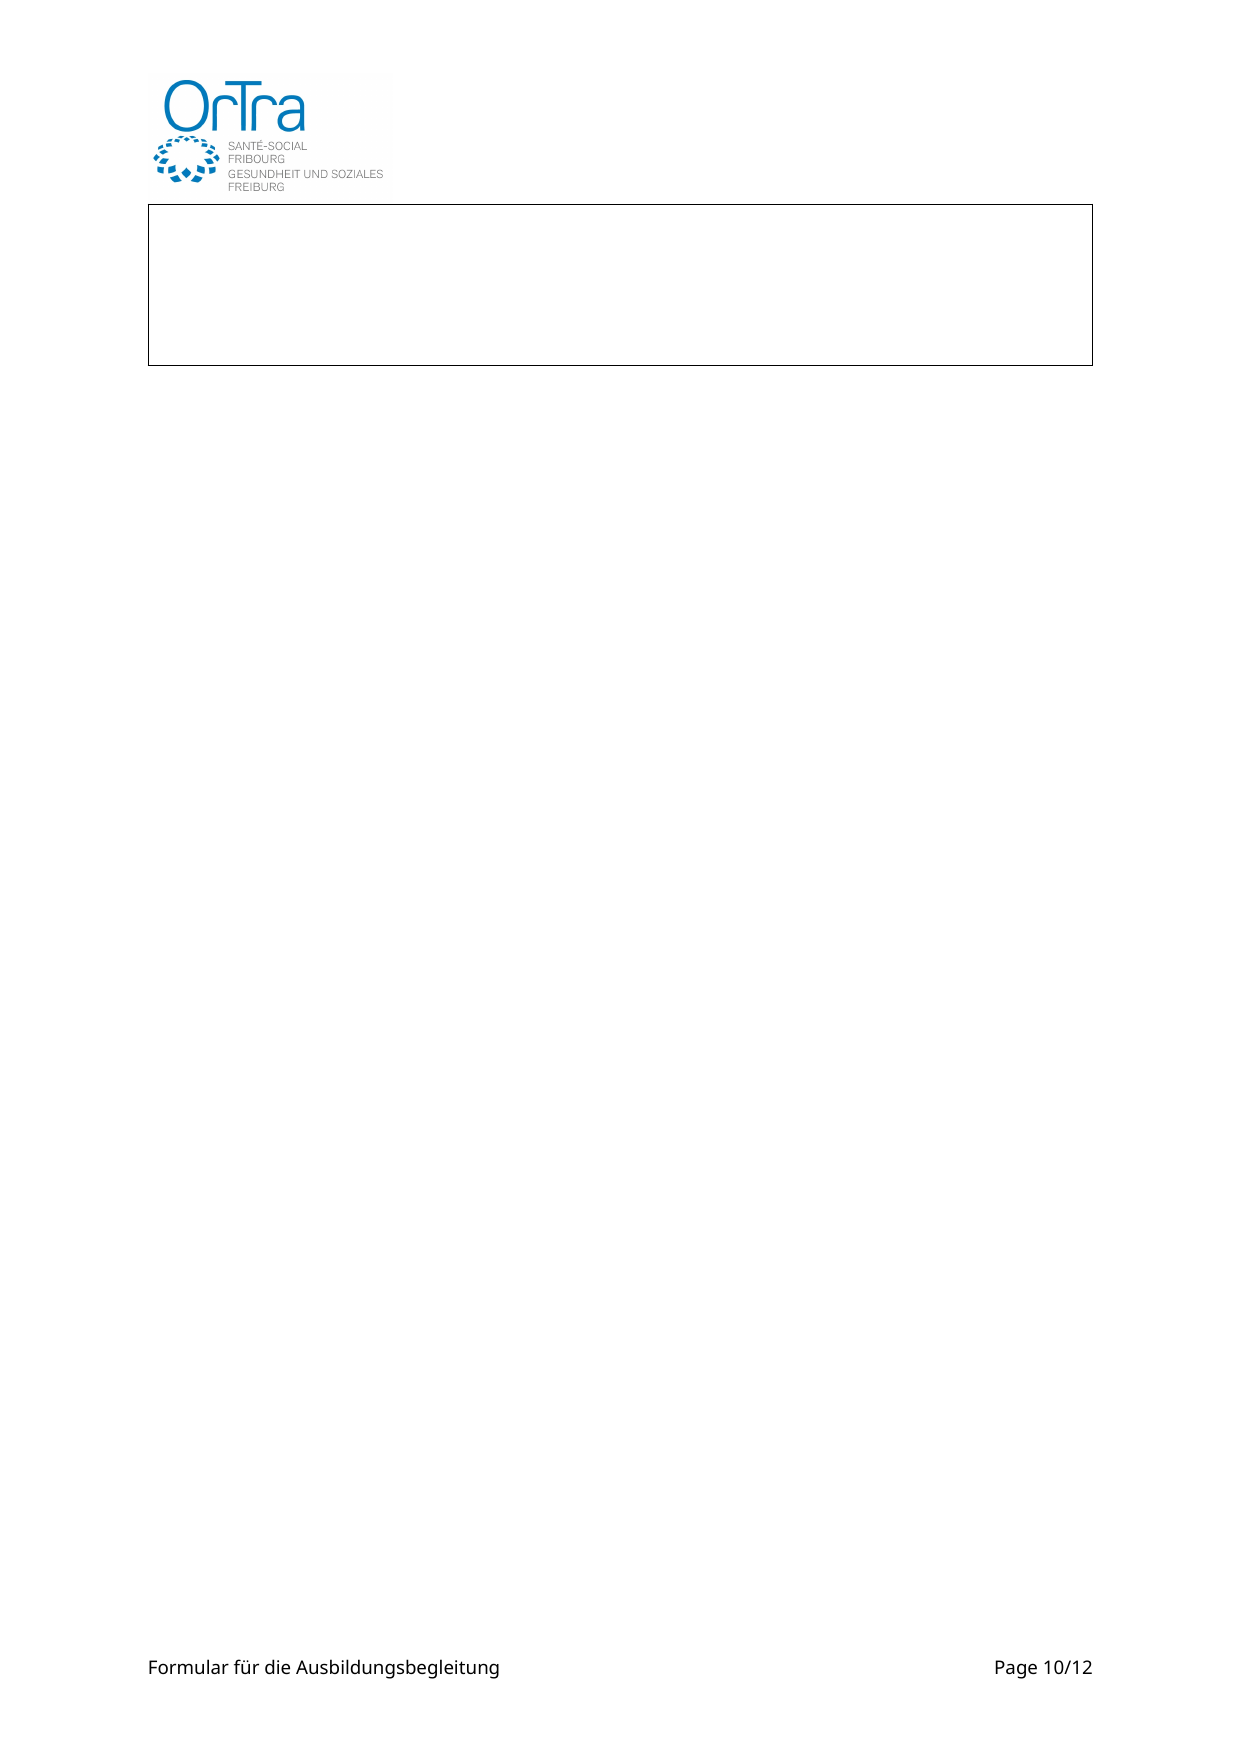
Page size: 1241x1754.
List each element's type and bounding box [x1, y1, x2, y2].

table_cell [149, 205, 1092, 365]
picture [147, 73, 393, 204]
